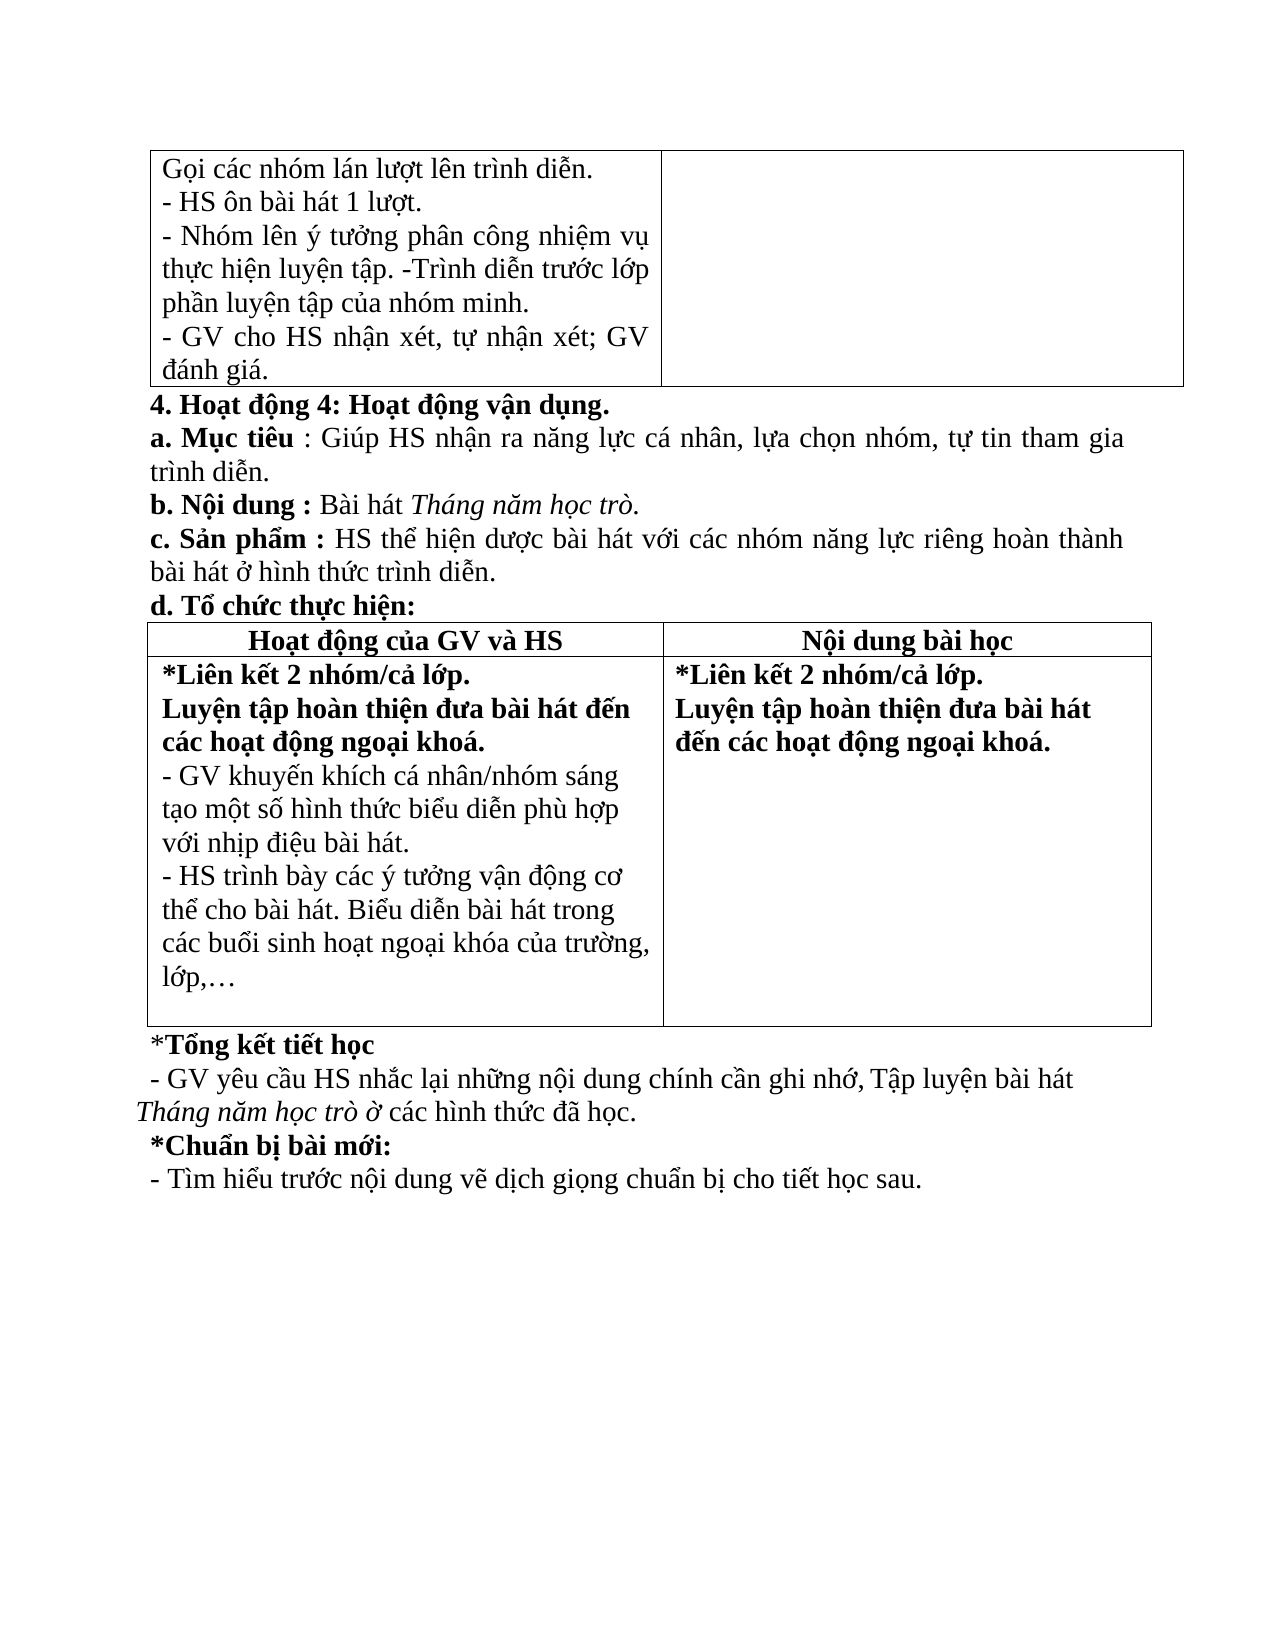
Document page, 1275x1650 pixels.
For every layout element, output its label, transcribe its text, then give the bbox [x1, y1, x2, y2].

text d. Tổ chức thực hiện: [150, 588, 1125, 622]
table_cell *Liên kết 2 nhóm/cả lớp. Luyện tập hoàn thiện đưa bài hát đến các hoạt động ngoại khoá. [664, 657, 1151, 1026]
text a. Mục tiêu : Giúp HS nhận ra năng lực cá nhân, lựa chọn nhóm, tự tin tham gia trình diễn. [150, 420, 1125, 487]
table_header Hoạt động của GV và HS [148, 623, 663, 656]
text 4. Hoạt động 4: Hoạt động vận dụng. [150, 387, 1125, 420]
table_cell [662, 151, 1183, 386]
text - GV yêu cầu HS nhắc lại những nội dung chính cần ghi nhớ, Tập luyện bài hát Tháng năm học trò ờ các hình thức đã học. [135, 1061, 1125, 1128]
text c. Sản phẩm : HS thể hiện dược bài hát với các nhóm năng lực riêng hoàn thành bài hát ở hình thức trình diễn. [150, 521, 1125, 588]
table_header Nội dung bài học [664, 623, 1151, 656]
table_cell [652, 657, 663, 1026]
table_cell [151, 151, 661, 386]
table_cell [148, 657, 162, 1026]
text - Tìm hiểu trước nội dung vẽ dịch giọng chuẩn bị cho tiết học sau. [150, 1161, 1125, 1195]
text b. Nội dung : Bài hát Tháng năm học trò. [150, 487, 1125, 521]
text *Chuẩn bị bài mới: [150, 1128, 1125, 1161]
text *Tổng kết tiết học [150, 1027, 1125, 1061]
